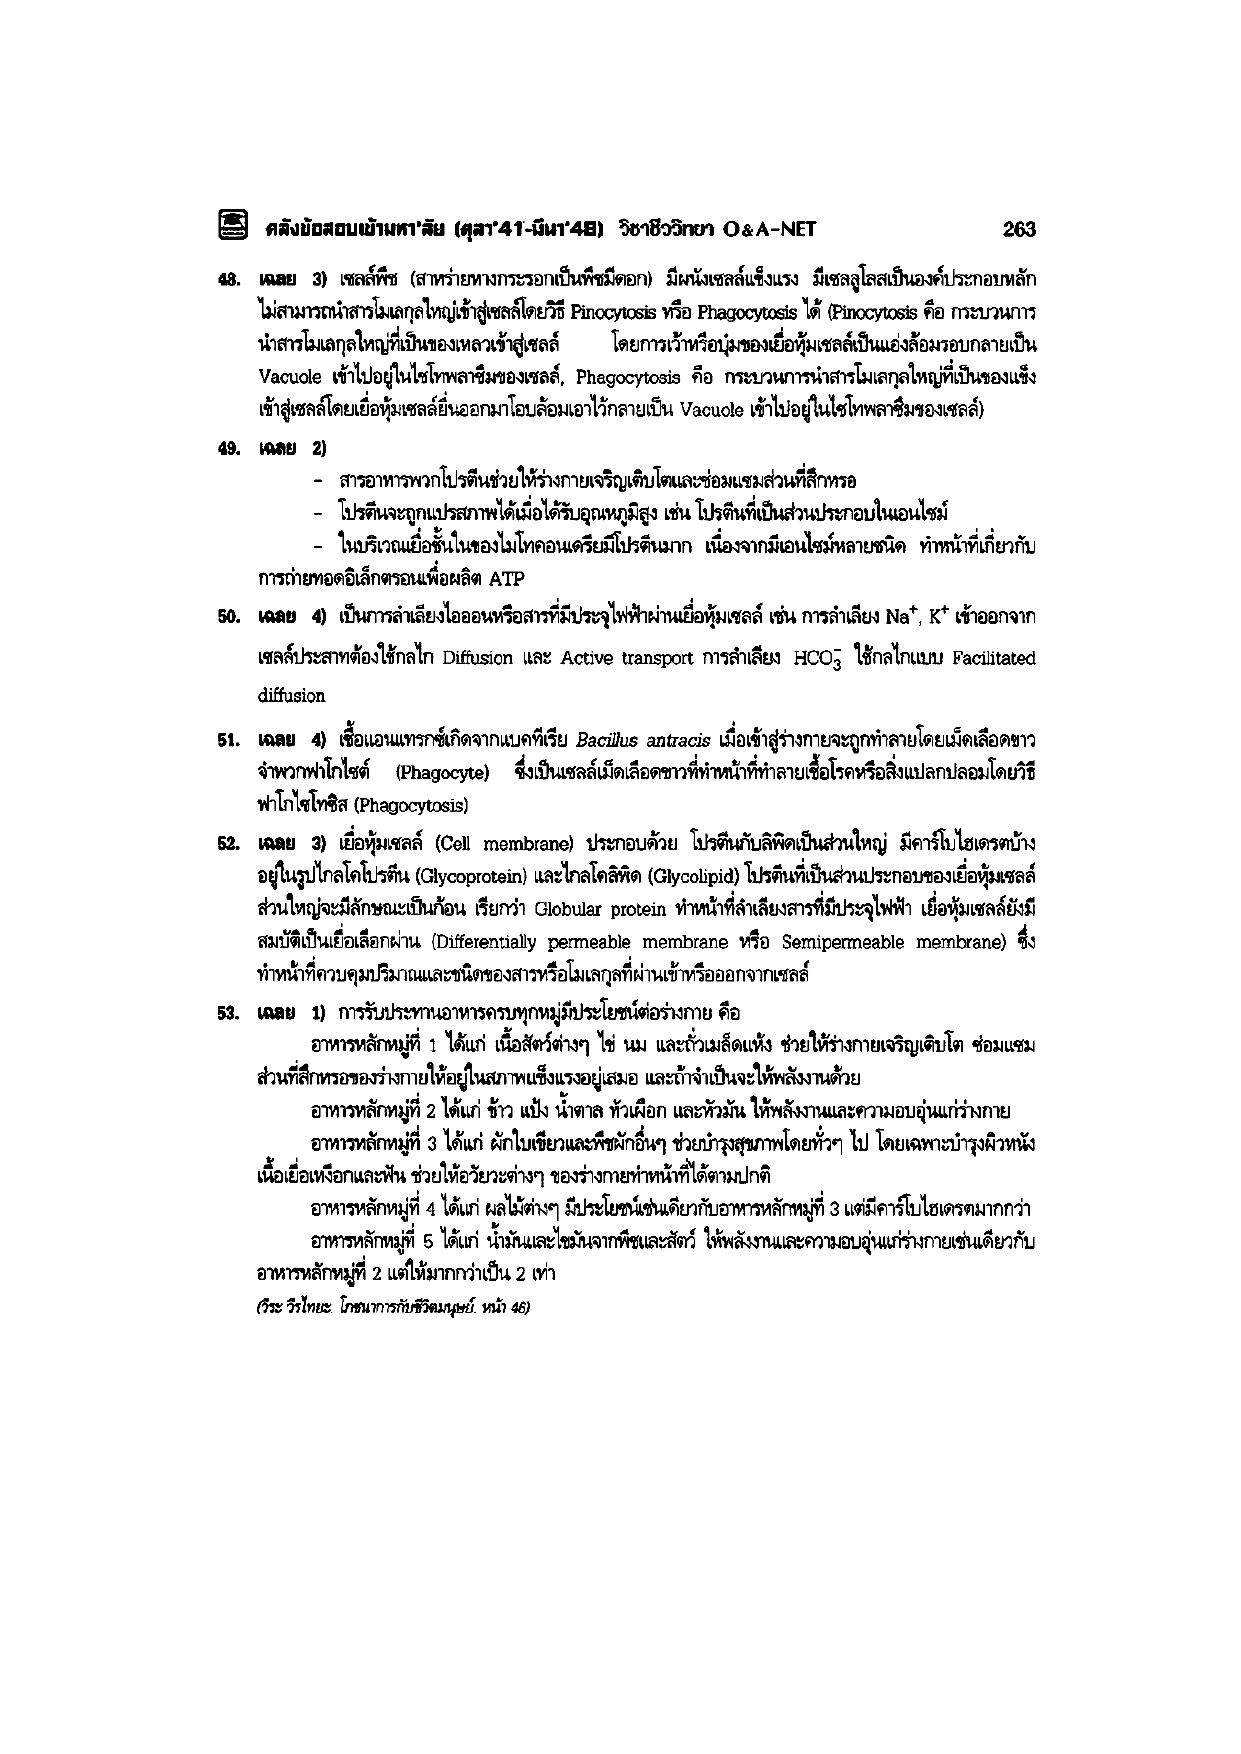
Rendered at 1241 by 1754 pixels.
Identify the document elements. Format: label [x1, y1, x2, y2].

picture [150, 150, 1091, 1484]
